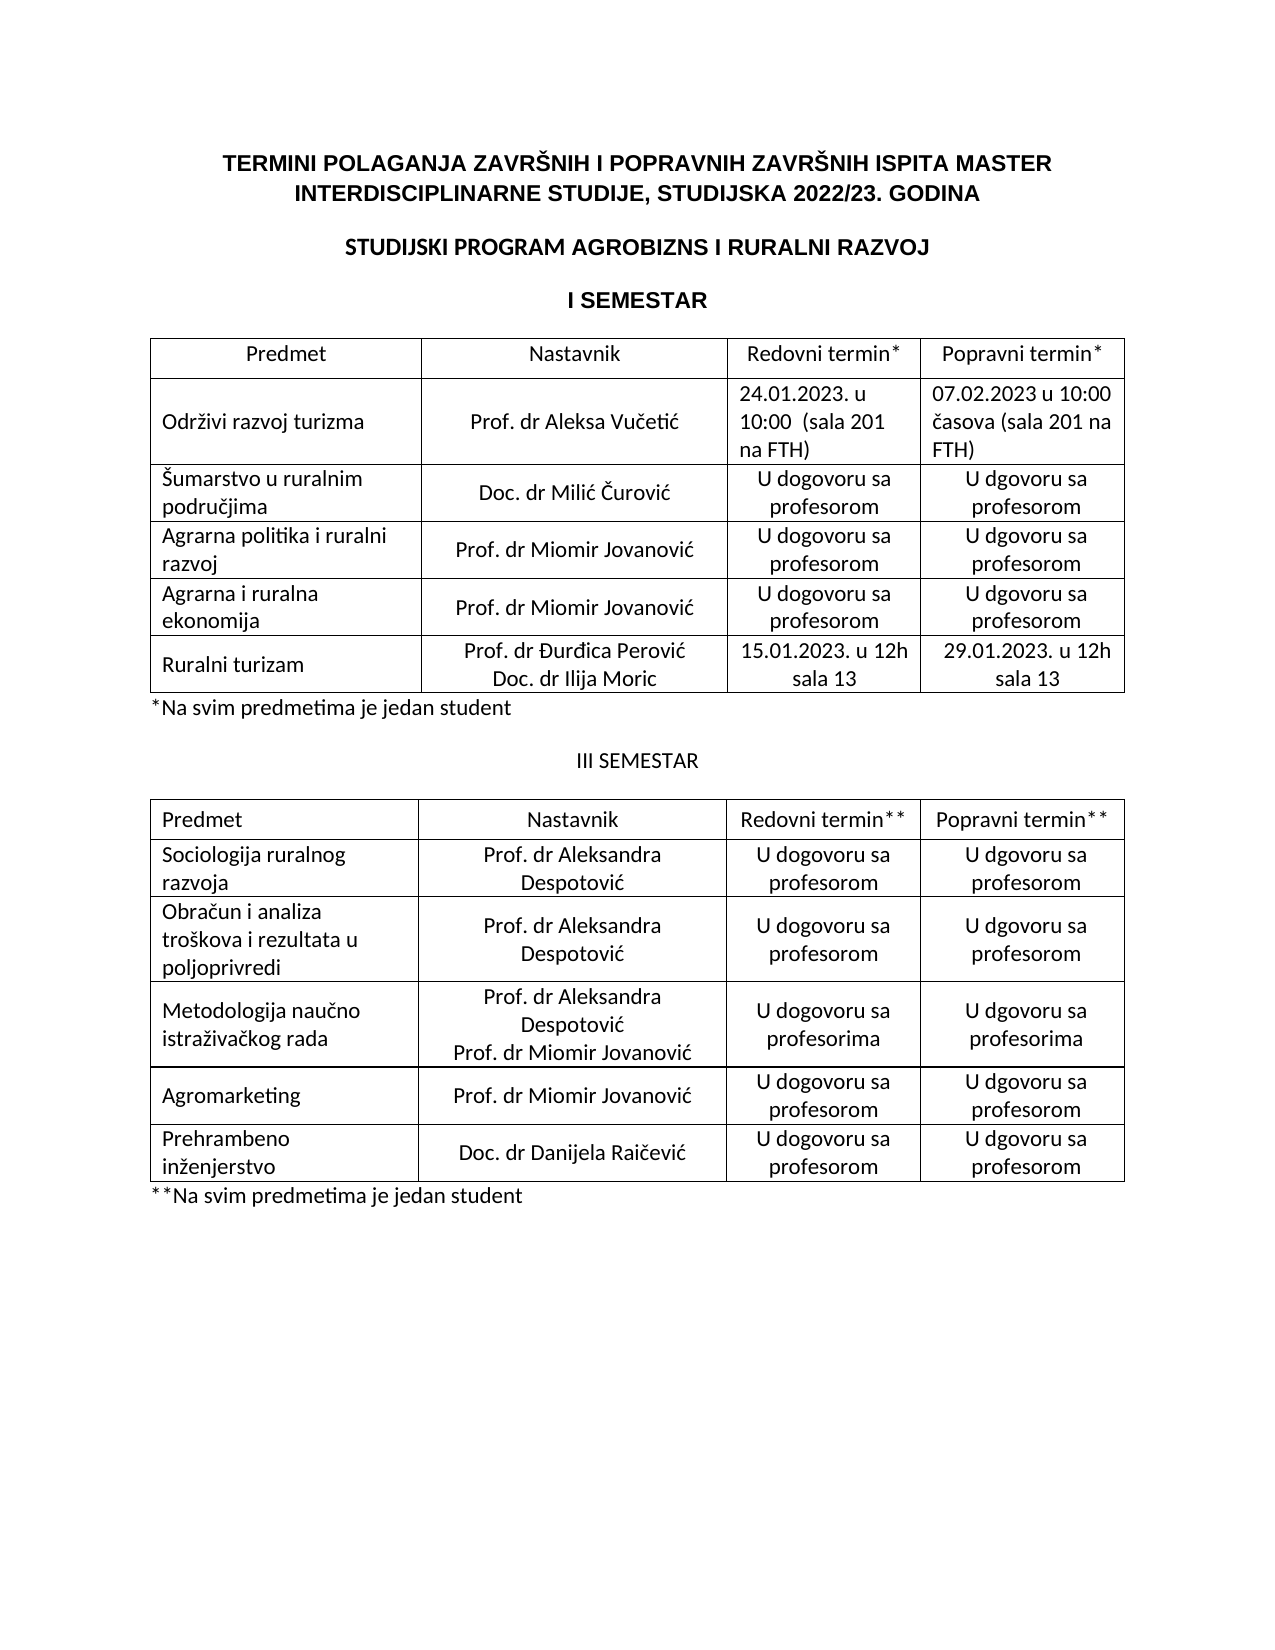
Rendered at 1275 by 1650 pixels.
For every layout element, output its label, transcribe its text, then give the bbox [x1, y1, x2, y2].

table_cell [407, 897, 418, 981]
table_header Nastavnik [422, 339, 727, 378]
table_cell Prof. dr Aleksandra Despotović [419, 840, 726, 896]
text *Na svim predmetima je jedan student [150, 693, 1125, 721]
table_cell Agrarna politika i ruralni razvoj [151, 522, 421, 578]
table_cell U dogovoru sa profesorom [727, 1068, 920, 1123]
text TERMINI POLAGANJA ZAVRŠNIH I POPRAVNIH ZAVRŠNIH ISPITA MASTER INTERDISCIPLINARNE STUDIJE, STUDIJSKA 2022/23. GODINA [150, 150, 1125, 207]
table_cell U dgovoru sa profesorom [921, 1068, 1124, 1123]
table_cell U dogovoru sa profesorom [728, 465, 920, 521]
table_cell 15.01.2023. u 12h sala 13 [728, 636, 920, 692]
text **Na svim predmetima je jedan student [150, 1182, 1125, 1209]
table_header Predmet [151, 339, 421, 378]
table_cell Agromarketing [151, 1068, 418, 1123]
table_cell Prof. dr Miomir Jovanović [422, 522, 727, 578]
text STUDIJSKI PROGRAM AGROBIZNS I RURALNI RAZVOJ [150, 231, 1125, 262]
table_cell U dgovoru sa profesorom [921, 579, 1124, 635]
table_cell Agrarna i ruralna ekonomija [151, 579, 421, 635]
table_cell Prof. dr Aleksandra Despotović Prof. dr Miomir Jovanović [419, 982, 726, 1066]
table_cell U dgovoru sa profesorom [921, 522, 1124, 578]
table_cell U dgovoru sa profesorom [921, 897, 1124, 981]
table_cell Održivi razvoj turizma [151, 379, 421, 463]
table_cell U dgovoru sa profesorom [921, 465, 1124, 521]
table_cell 07.02.2023 u 10:00 časova (sala 201 na FTH) [921, 379, 1124, 463]
table_cell U dgovoru sa profesorima [921, 982, 1124, 1066]
table_cell Ruralni turizam [151, 636, 421, 692]
table_cell U dogovoru sa profesorima [727, 982, 920, 1066]
text I SEMESTAR [150, 287, 1125, 313]
table_header Redovni termin* [728, 339, 920, 378]
table_header Redovni termin** [727, 800, 920, 839]
text III SEMESTAR [150, 746, 1125, 774]
table_cell Doc. dr Milić Čurović [422, 465, 727, 521]
table_cell 24.01.2023. u 10:00 (sala 201 na FTH) [728, 379, 920, 463]
table_header Nastavnik [419, 800, 726, 839]
table_cell U dgovoru sa profesorom [921, 840, 1124, 896]
table_header Popravni termin** [921, 800, 1124, 839]
table_cell U dogovoru sa profesorom [728, 522, 920, 578]
table_cell U dogovoru sa profesorom [728, 579, 920, 635]
table_cell U dogovoru sa profesorom [727, 897, 920, 981]
table_cell U dgovoru sa profesorom [921, 1125, 1124, 1181]
table_cell Prof. dr Aleksandra Despotović [419, 897, 726, 981]
table_cell Prof. dr Đurđica Perović Doc. dr Ilija Moric [422, 636, 727, 692]
table_header Predmet [151, 800, 418, 839]
table_cell Doc. dr Danijela Raičević [419, 1125, 726, 1181]
table_cell Šumarstvo u ruralnim područjima [151, 465, 421, 521]
table_cell Prof. dr Aleksa Vučetić [422, 379, 727, 463]
table_cell U dogovoru sa profesorom [727, 840, 920, 896]
table_cell Prof. dr Miomir Jovanović [422, 579, 727, 635]
table_cell Sociologija ruralnog razvoja [151, 840, 418, 896]
table_header Popravni termin* [921, 339, 1124, 378]
table_cell Metodologija naučno istraživačkog rada [151, 982, 418, 1066]
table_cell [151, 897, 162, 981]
table_cell 29.01.2023. u 12h sala 13 [921, 636, 1124, 692]
table_cell Prof. dr Miomir Jovanović [419, 1068, 726, 1123]
table_cell U dogovoru sa profesorom [727, 1125, 920, 1181]
